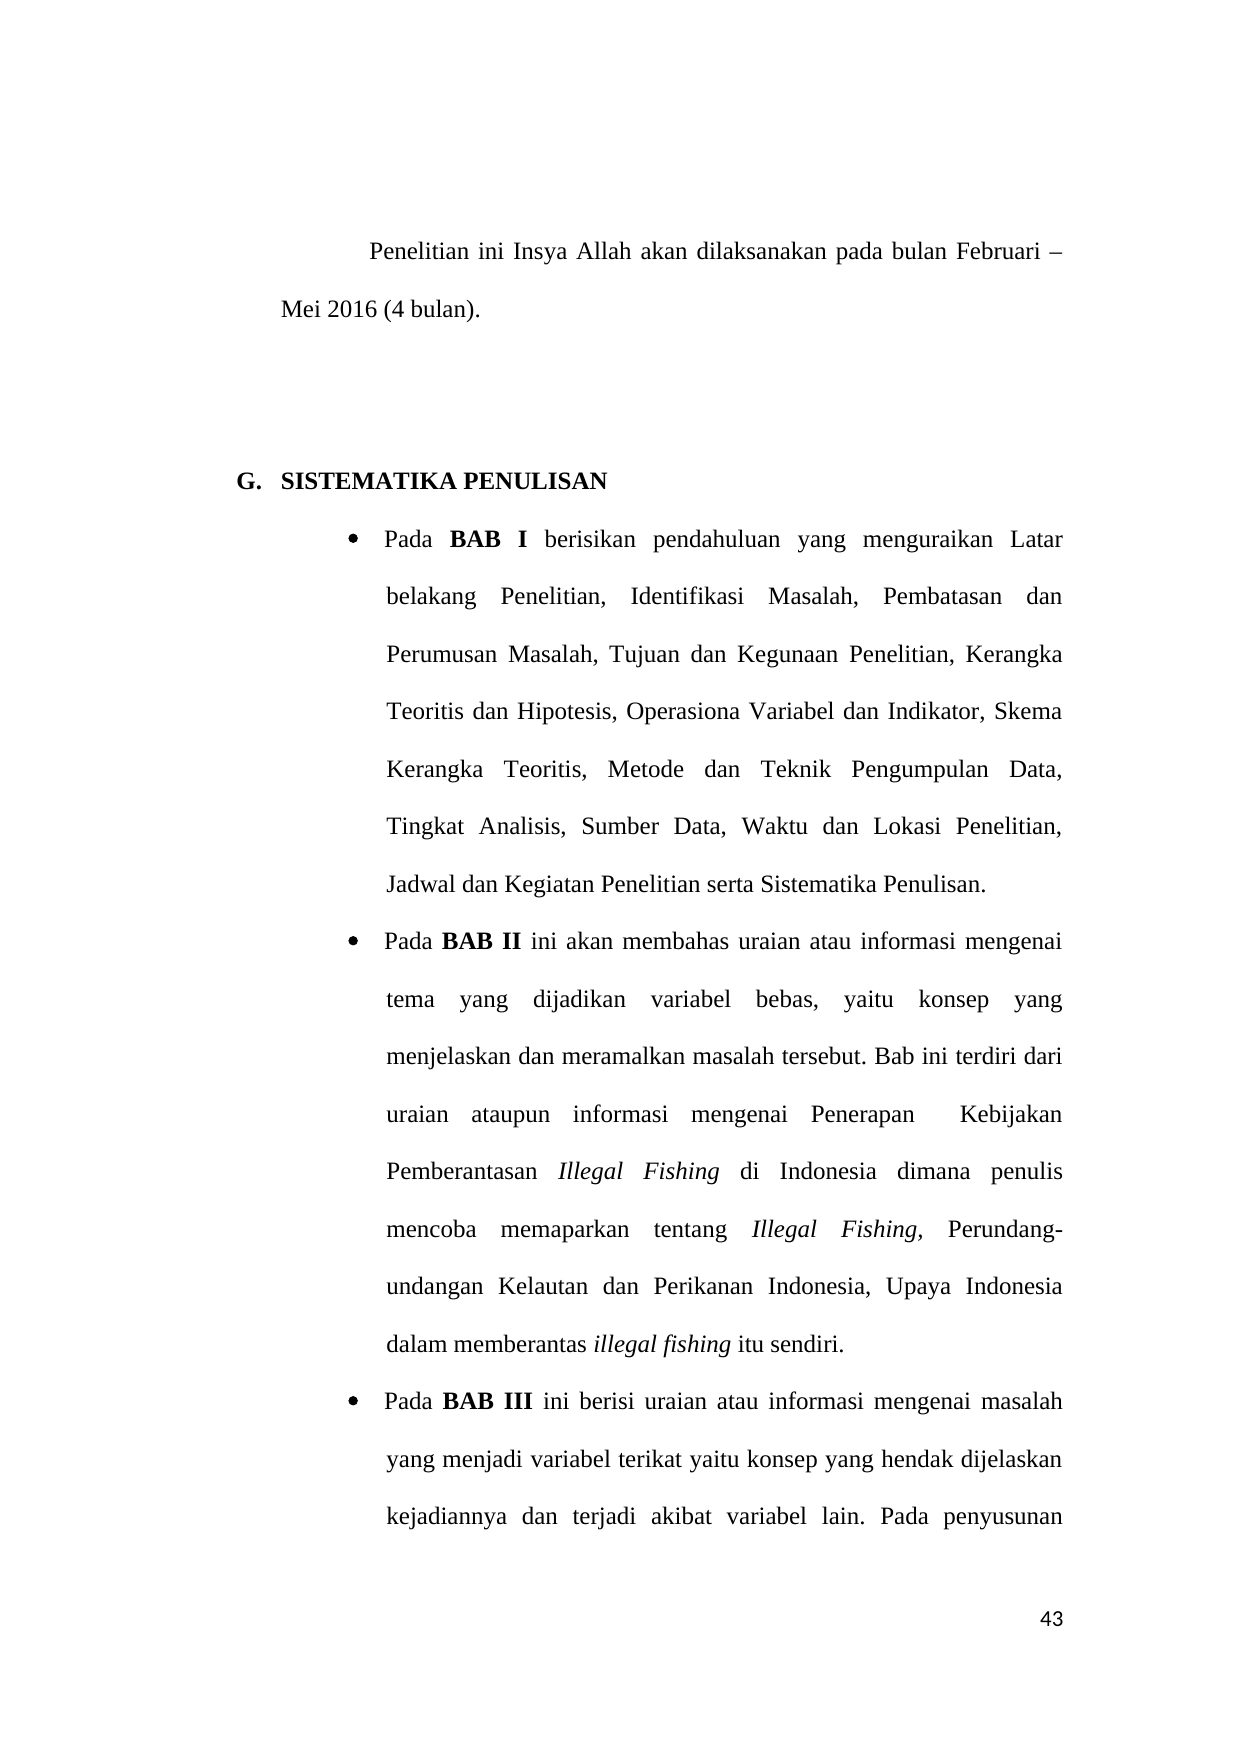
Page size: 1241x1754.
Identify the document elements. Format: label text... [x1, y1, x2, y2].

list Pada BAB II ini akan membahas uraian atau informasi mengenai tema yang dijadikan variabel bebas, yaitu konsep yang menjelaskan dan meramalkan masalah tersebut. Bab ini terdiri dari uraian ataupun informasi mengenai Penerapan Kebijakan Pemberantasan Illegal Fishing di Indonesia dimana penulis mencoba memaparkan tentang Illegal Fishing, Perundang-undangan Kelautan dan Perikanan Indonesia, Upaya Indonesia dalam memberantas illegal fishing itu sendiri. [349, 926, 1063, 1357]
list SISTEMATIKA PENULISAN [236, 466, 1063, 495]
text Penelitian ini Insya Allah akan dilaksanakan pada bulan Februari – Mei 2016 (4 bulan). [281, 236, 1063, 322]
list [349, 1386, 1063, 1530]
list Pada BAB I berisikan pendahuluan yang menguraikan Latar belakang Penelitian, Identifikasi Masalah, Pembatasan dan Perumusan Masalah, Tujuan dan Kegunaan Penelitian, Kerangka Teoritis dan Hipotesis, Operasiona Variabel dan Indikator, Skema Kerangka Teoritis, Metode dan Teknik Pengumpulan Data, Tingkat Analisis, Sumber Data, Waktu dan Lokasi Penelitian, Jadwal dan Kegiatan Penelitian serta Sistematika Penulisan. [349, 524, 1063, 897]
